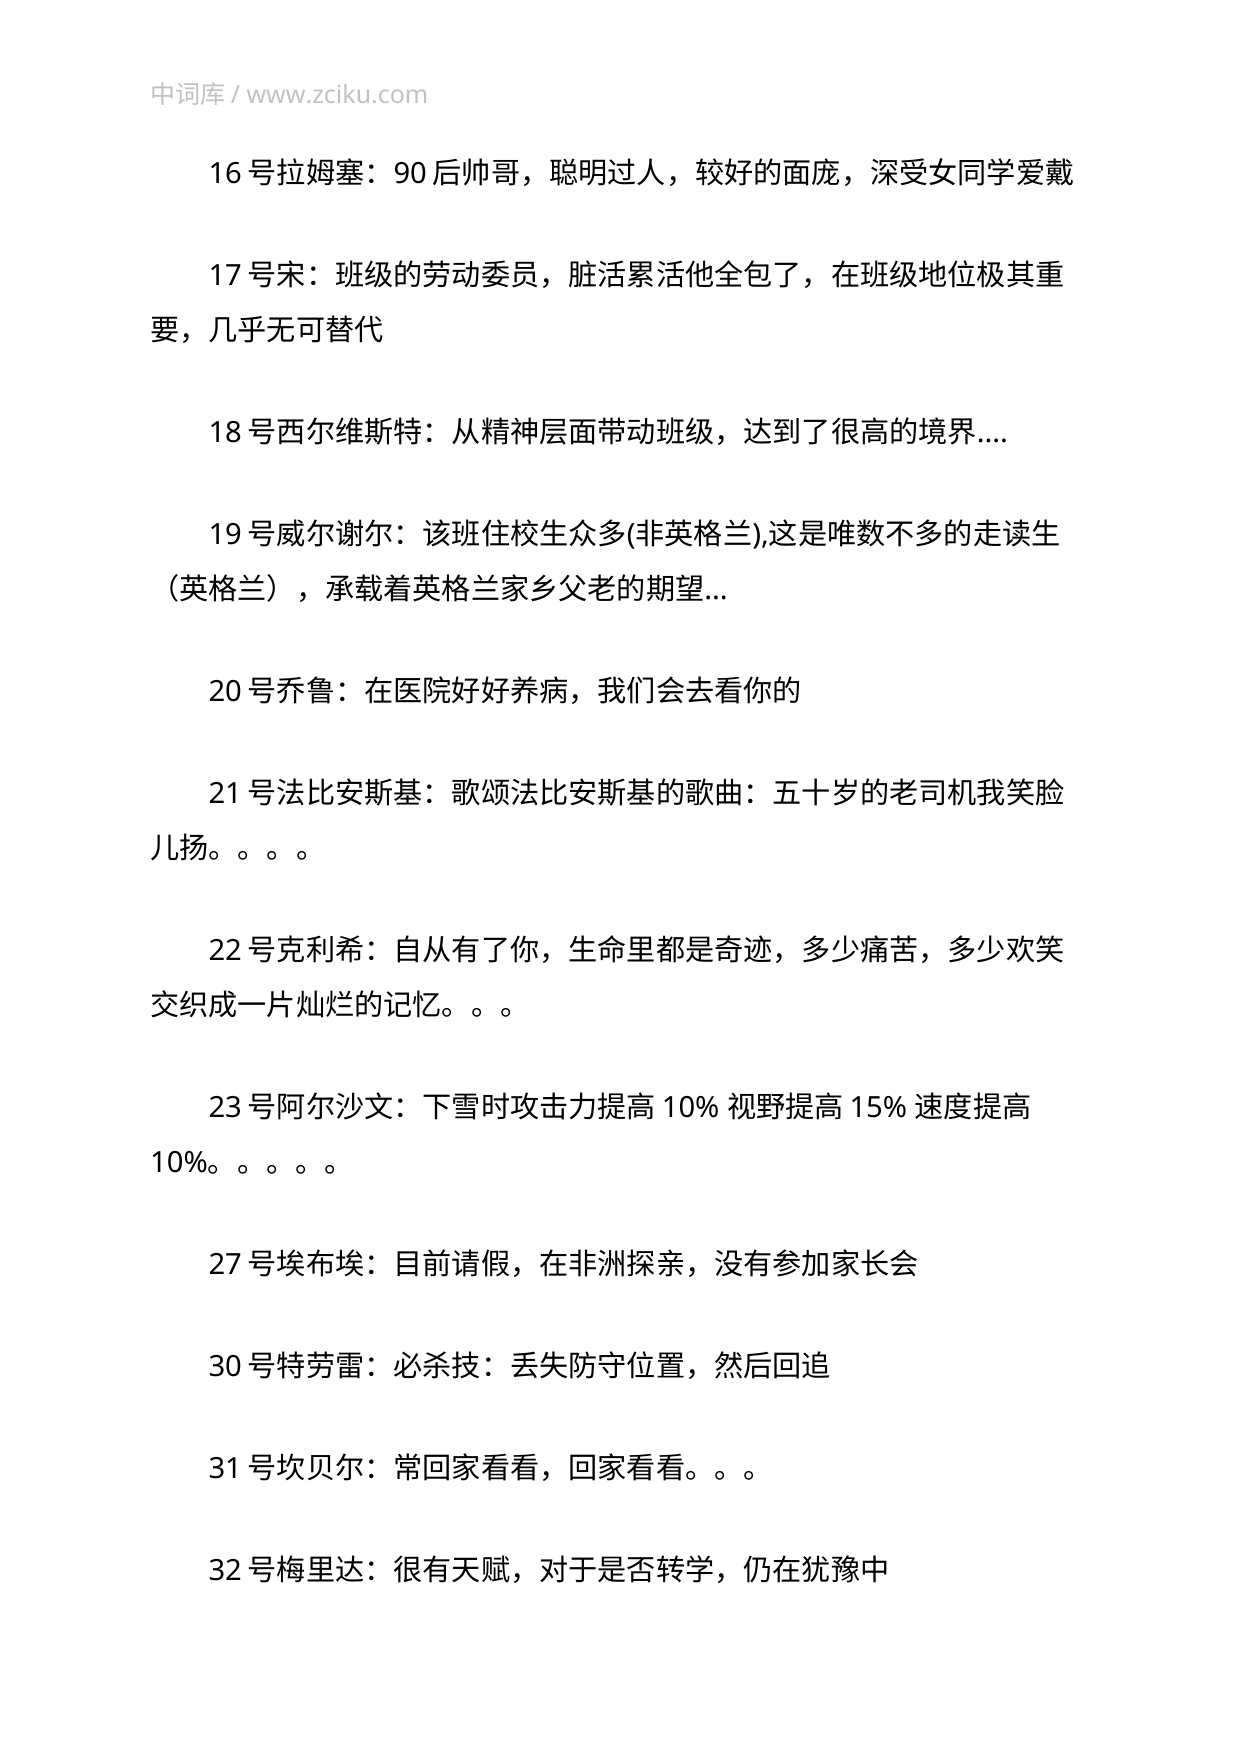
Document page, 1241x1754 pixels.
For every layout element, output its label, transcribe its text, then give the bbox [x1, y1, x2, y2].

text 32号梅里达：很有天赋，对于是否转学，仍在犹豫中 [150, 1546, 1090, 1588]
text 21号法比安斯基：歌颂法比安斯基的歌曲：五十岁的老司机我笑脸儿扬。。。。 [150, 770, 1090, 867]
text 23号阿尔沙文：下雪时攻击力提高10% 视野提高15% 速度提高10%。。。。。 [150, 1083, 1090, 1181]
text 22号克利希：自从有了你，生命里都是奇迹，多少痛苦，多少欢笑交织成一片灿烂的记忆。。。 [150, 926, 1090, 1024]
text 31号坎贝尔：常回家看看，回家看看。。。 [150, 1444, 1090, 1487]
text 19号威尔谢尔：该班住校生众多(非英格兰),这是唯数不多的走读生（英格兰），承载着英格兰家乡父老的期望... [150, 511, 1090, 608]
text 16号拉姆塞：90后帅哥，聪明过人，较好的面庞，深受女同学爱戴 [150, 150, 1090, 192]
text 20号乔鲁：在医院好好养病，我们会去看你的 [150, 668, 1090, 710]
text 18号西尔维斯特：从精神层面带动班级，达到了很高的境界.... [150, 409, 1090, 451]
text 30号特劳雷：必杀技：丢失防守位置，然后回追 [150, 1342, 1090, 1384]
text 27号埃布埃：目前请假，在非洲探亲，没有参加家长会 [150, 1240, 1090, 1283]
text 17号宋：班级的劳动委员，脏活累活他全包了，在班级地位极其重要，几乎无可替代 [150, 252, 1090, 349]
